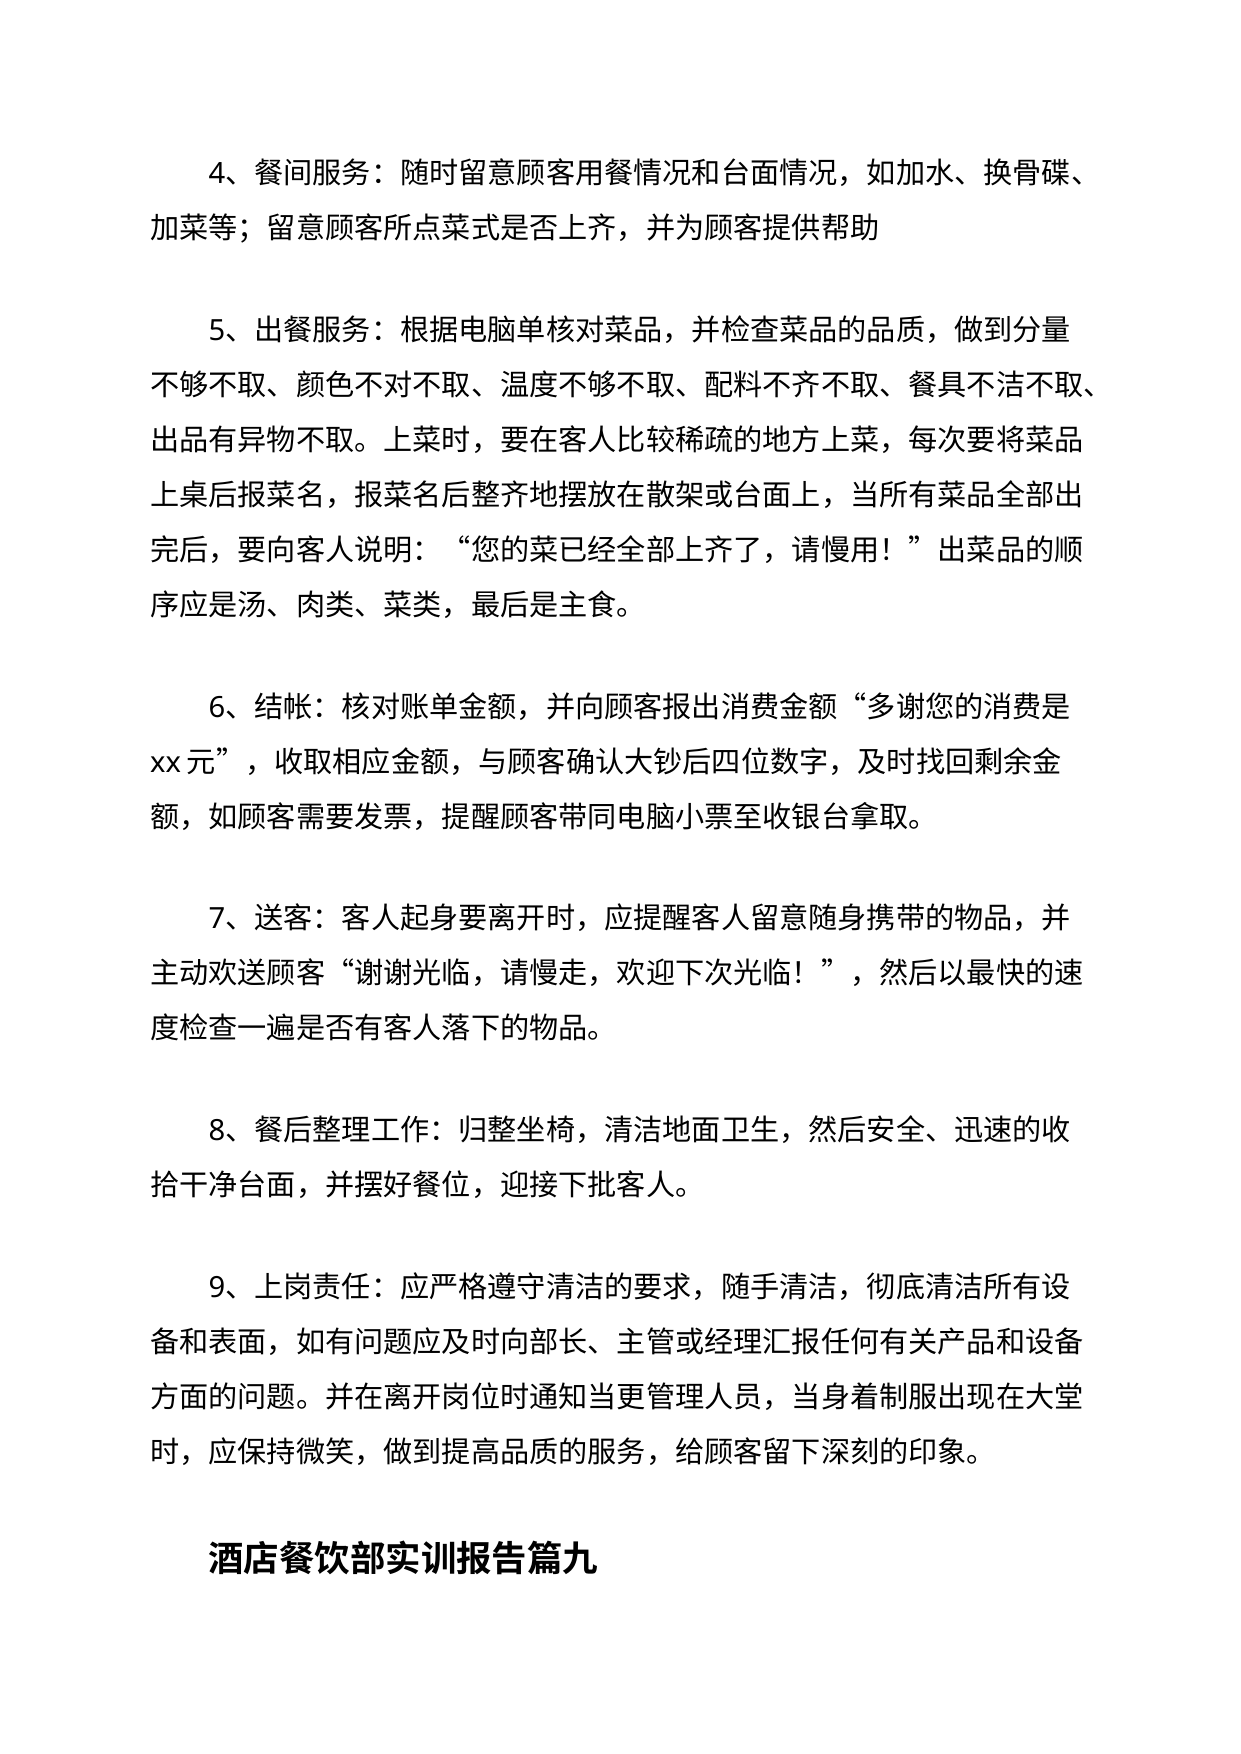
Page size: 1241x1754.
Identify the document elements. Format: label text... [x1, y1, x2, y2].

text 6、结帐：核对账单金额，并向顾客报出消费金额“多谢您的消费是xx元”，收取相应金额，与顾客确认大钞后四位数字，及时找回剩余金额，如顾客需要发票，提醒顾客带同电脑小票至收银台拿取。 [150, 683, 1090, 835]
text 5、出餐服务：根据电脑单核对菜品，并检查菜品的品质，做到分量不够不取、颜色不对不取、温度不够不取、配料不齐不取、餐具不洁不取、出品有异物不取。上菜时，要在客人比较稀疏的地方上菜，每次要将菜品上桌后报菜名，报菜名后整齐地摆放在散架或台面上，当所有菜品全部出完后，要向客人说明：“您的菜已经全部上齐了，请慢用！”出菜品的顺序应是汤、肉类、菜类，最后是主食。 [150, 307, 1090, 624]
text 7、送客：客人起身要离开时，应提醒客人留意随身携带的物品，并主动欢送顾客“谢谢光临，请慢走，欢迎下次光临！”，然后以最快的速度检查一遍是否有客人落下的物品。 [150, 895, 1090, 1047]
text 酒店餐饮部实训报告篇九 [150, 1530, 1090, 1581]
text 4、餐间服务：随时留意顾客用餐情况和台面情况，如加水、换骨碟、加菜等；留意顾客所点菜式是否上齐，并为顾客提供帮助 [150, 150, 1090, 247]
text 9、上岗责任：应严格遵守清洁的要求，随手清洁，彻底清洁所有设备和表面，如有问题应及时向部长、主管或经理汇报任何有关产品和设备方面的问题。并在离开岗位时通知当更管理人员，当身着制服出现在大堂时，应保持微笑，做到提高品质的服务，给顾客留下深刻的印象。 [150, 1263, 1090, 1470]
text 8、餐后整理工作：归整坐椅，清洁地面卫生，然后安全、迅速的收拾干净台面，并摆好餐位，迎接下批客人。 [150, 1107, 1090, 1204]
